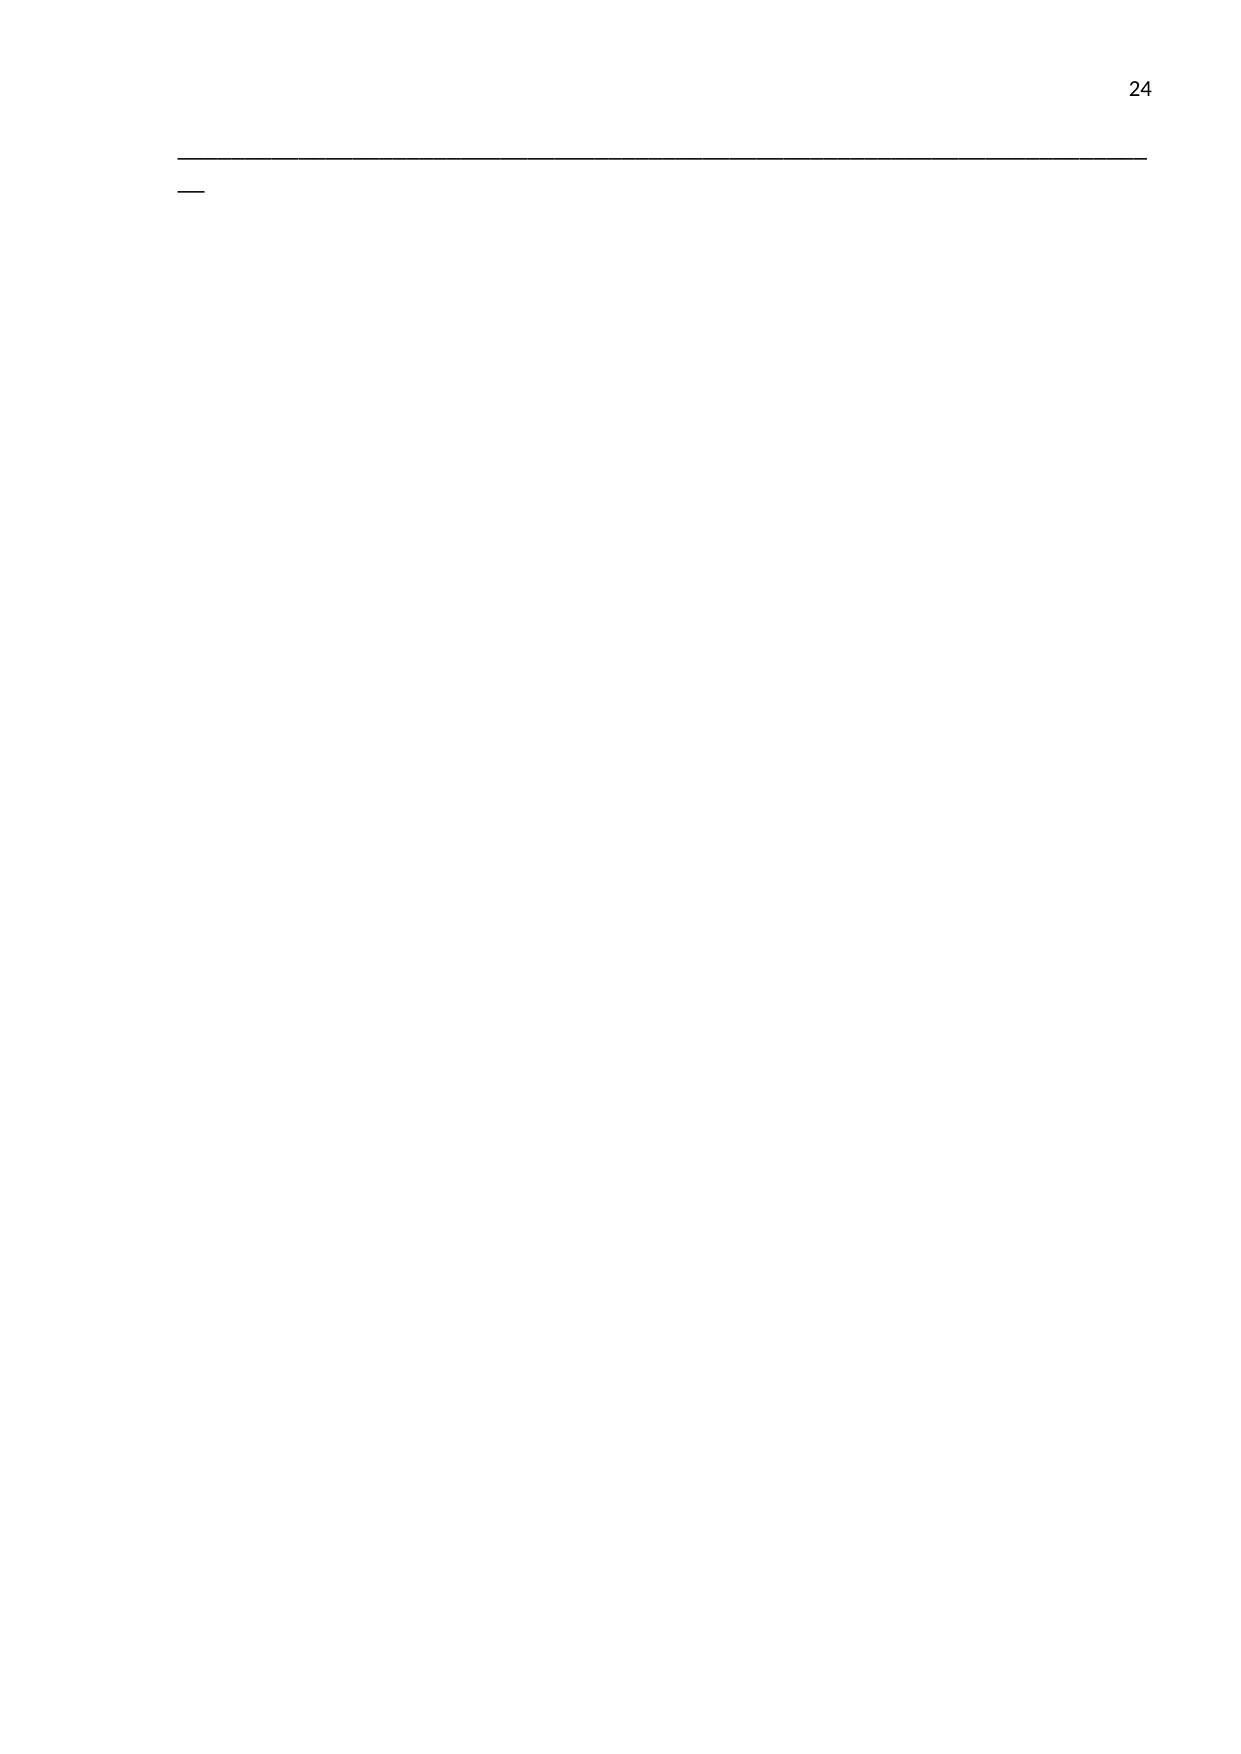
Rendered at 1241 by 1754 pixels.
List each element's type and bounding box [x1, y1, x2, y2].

text [177, 130, 1152, 196]
